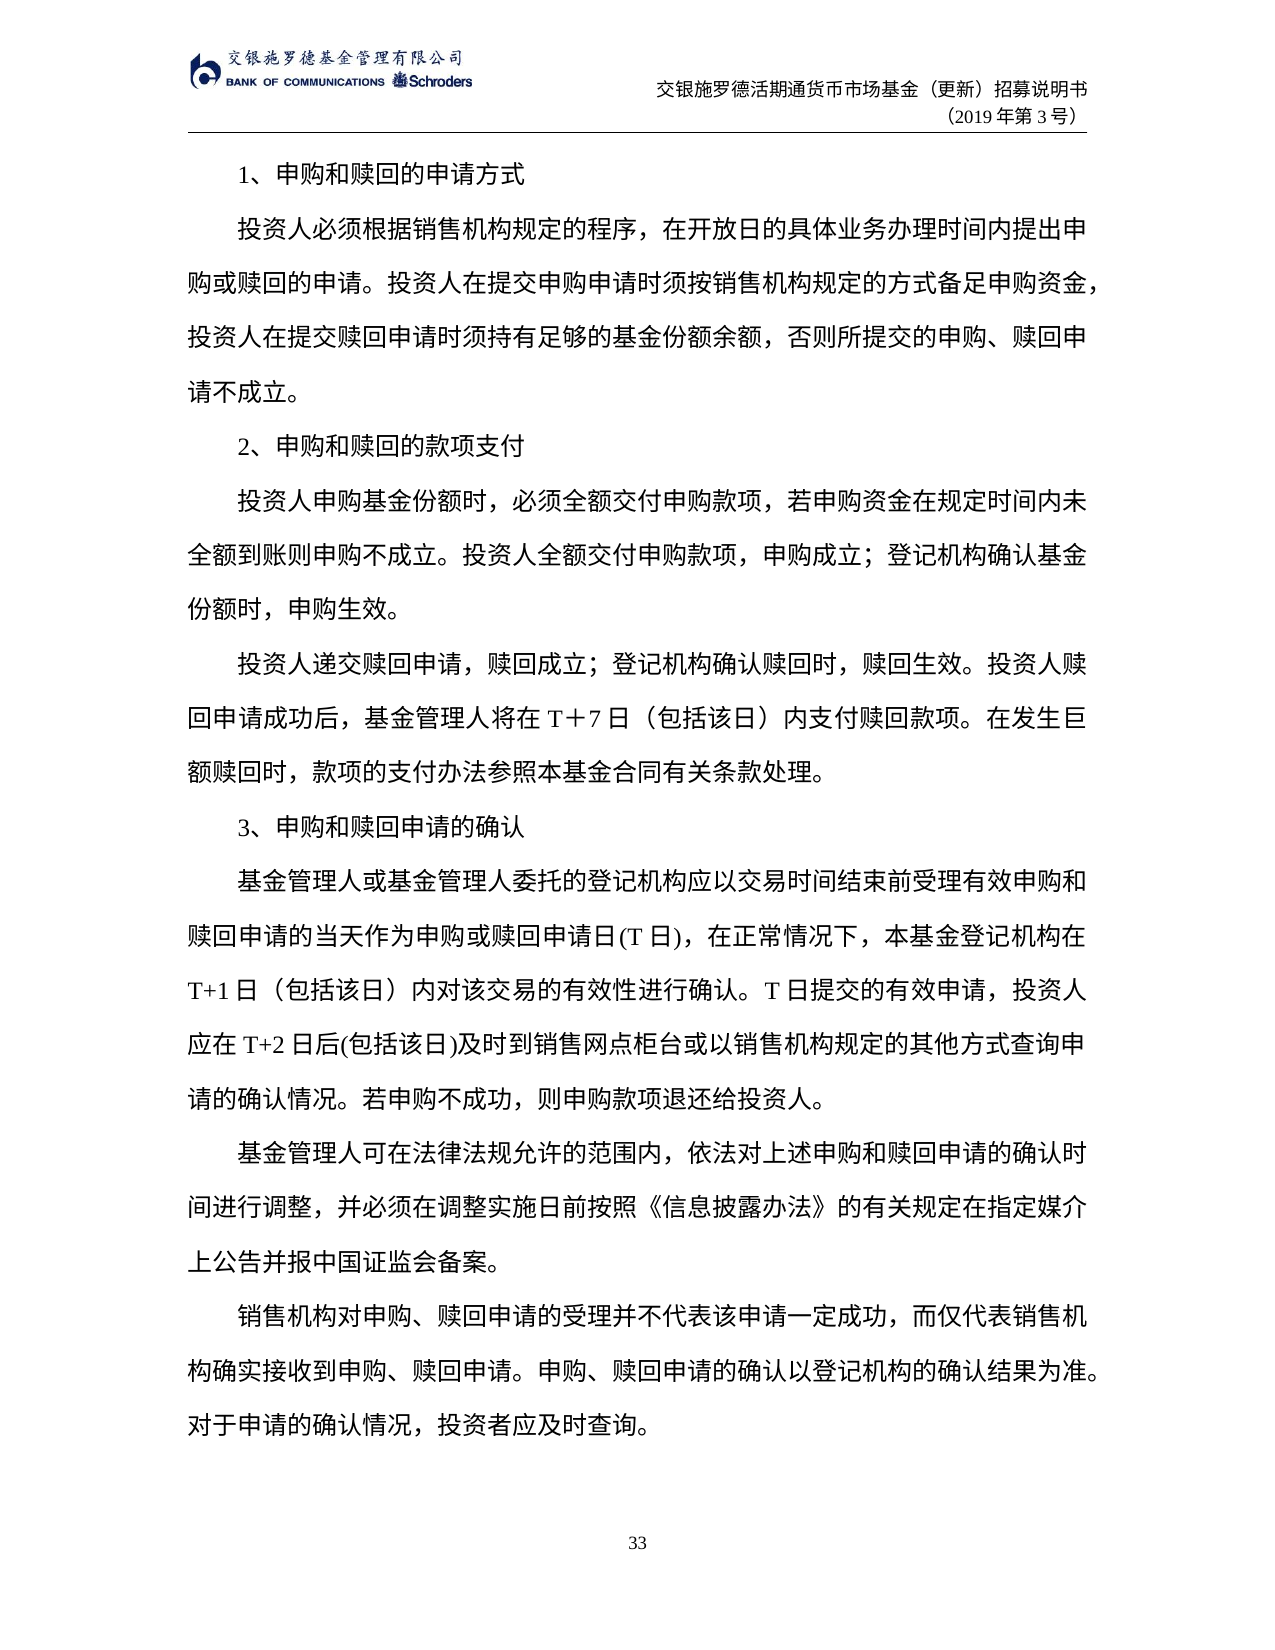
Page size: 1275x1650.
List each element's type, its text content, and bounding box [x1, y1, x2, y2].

text 销售机构对申购、赎回申请的受理并不代表该申请一定成功，而仅代表销售机构确实接收到申购、赎回申请。申购、赎回申请的确认以登记机构的确认结果为准。对于申请的确认情况，投资者应及时查询。 [187, 1297, 1087, 1442]
text 投资人必须根据销售机构规定的程序，在开放日的具体业务办理时间内提出申购或赎回的申请。投资人在提交申购申请时须按销售机构规定的方式备足申购资金，投资人在提交赎回申请时须持有足够的基金份额余额，否则所提交的申购、赎回申请不成立。 [187, 209, 1087, 408]
text 基金管理人或基金管理人委托的登记机构应以交易时间结束前受理有效申购和赎回申请的当天作为申购或赎回申请日(T日)，在正常情况下，本基金登记机构在T+1日（包括该日）内对该交易的有效性进行确认。T日提交的有效申请，投资人应在T+2日后(包括该日)及时到销售网点柜台或以销售机构规定的其他方式查询申请的确认情况。若申购不成功，则申购款项退还给投资人。 [187, 862, 1087, 1115]
picture [190, 50, 472, 89]
text 1、申购和赎回的申请方式 [187, 155, 1087, 191]
text 投资人申购基金份额时，必须全额交付申购款项，若申购资金在规定时间内未全额到账则申购不成立。投资人全额交付申购款项，申购成立；登记机构确认基金份额时，申购生效。 [187, 481, 1087, 626]
text 3、申购和赎回申请的确认 [187, 807, 1087, 843]
text 基金管理人可在法律法规允许的范围内，依法对上述申购和赎回申请的确认时间进行调整，并必须在调整实施日前按照《信息披露办法》的有关规定在指定媒介上公告并报中国证监会备案。 [187, 1133, 1087, 1278]
text 2、申购和赎回的款项支付 [187, 427, 1087, 463]
text 投资人递交赎回申请，赎回成立；登记机构确认赎回时，赎回生效。投资人赎回申请成功后，基金管理人将在T＋7日（包括该日）内支付赎回款项。在发生巨额赎回时，款项的支付办法参照本基金合同有关条款处理。 [187, 644, 1087, 789]
